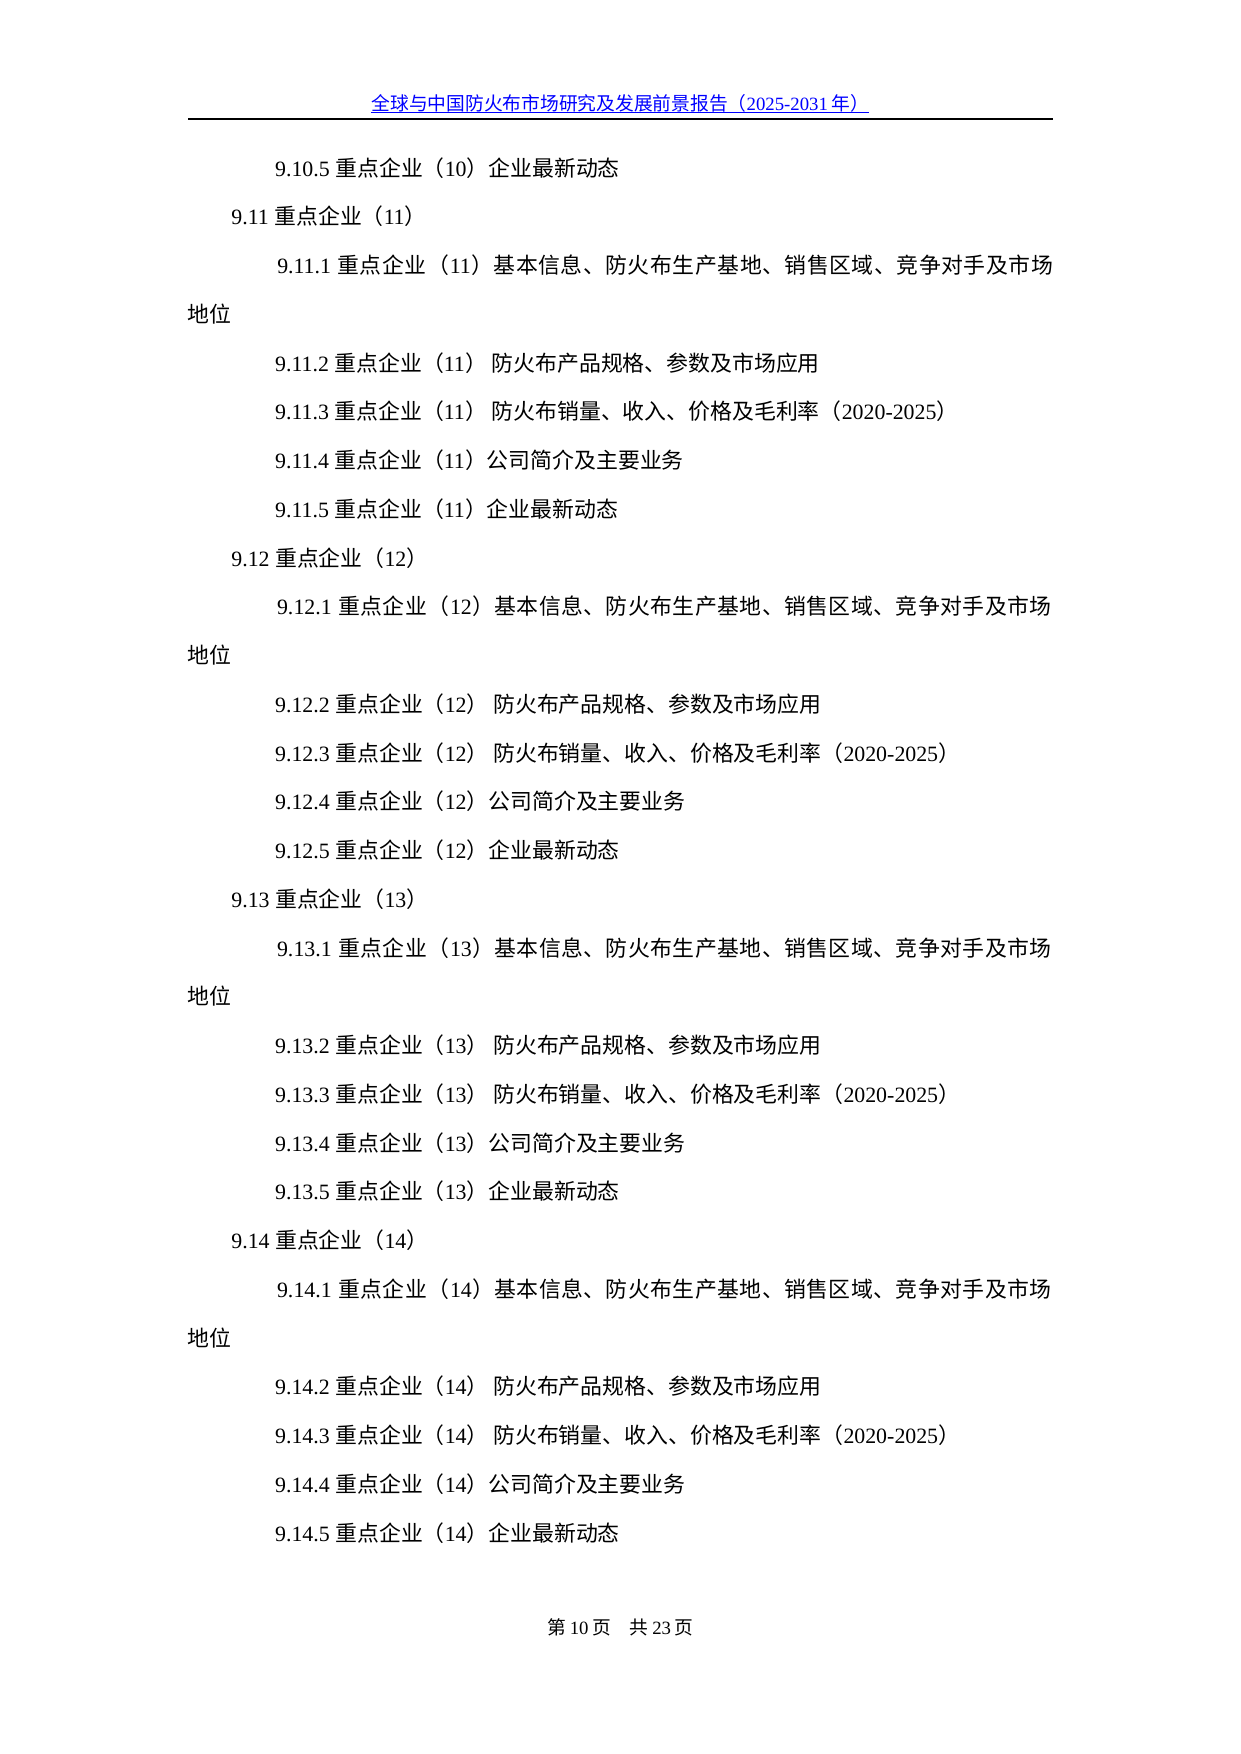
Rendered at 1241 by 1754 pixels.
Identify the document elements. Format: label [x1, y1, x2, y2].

text [187, 150, 1053, 1548]
